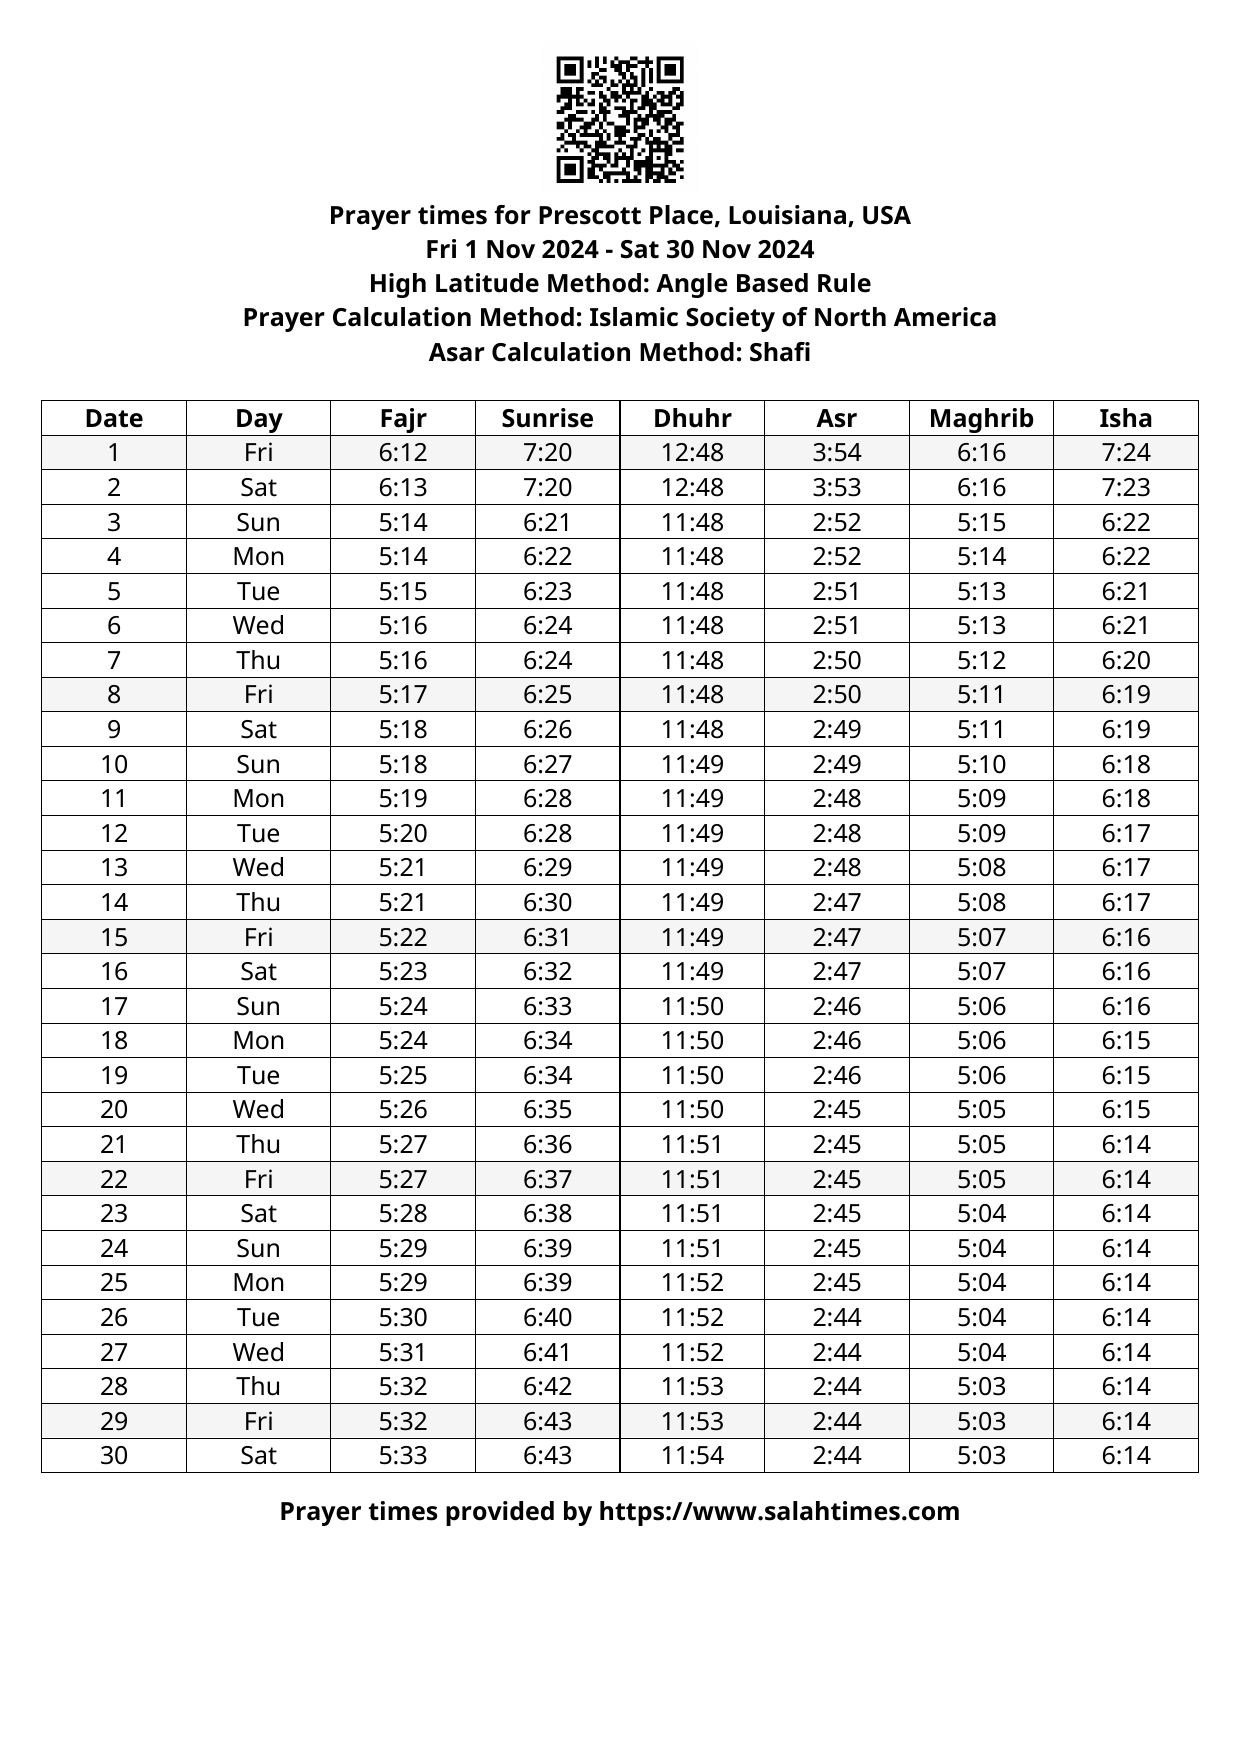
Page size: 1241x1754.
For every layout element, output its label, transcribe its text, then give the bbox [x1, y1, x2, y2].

table_cell 1 [42, 436, 186, 469]
table_cell Sat [187, 1439, 330, 1472]
table_cell 6:15 [1054, 1093, 1198, 1126]
table_cell 6:31 [476, 920, 619, 953]
table_cell 5:03 [910, 1439, 1053, 1472]
table_cell 5:32 [331, 1369, 475, 1403]
table_cell 5:09 [910, 781, 1053, 815]
table_cell Tue [187, 1300, 330, 1334]
table_cell 8 [42, 678, 186, 711]
table_cell 4 [42, 539, 186, 573]
table_cell 5:33 [331, 1439, 475, 1472]
table_cell 30 [42, 1439, 186, 1472]
table_cell 2:45 [765, 1162, 909, 1195]
table_cell Sun [187, 1231, 330, 1264]
table_cell 6:38 [476, 1196, 619, 1230]
table_cell 11:50 [621, 1024, 764, 1057]
table_cell 2:44 [765, 1300, 909, 1334]
table_cell 6:14 [1054, 1335, 1198, 1368]
table_cell 6:24 [476, 609, 619, 642]
table_cell 2:46 [765, 1058, 909, 1092]
table_cell 5:18 [331, 712, 475, 746]
table_header Dhuhr [621, 401, 764, 434]
table_cell Mon [187, 1024, 330, 1057]
table_cell 6:18 [1054, 747, 1198, 780]
table_cell 5:22 [331, 920, 475, 953]
table_cell 5:19 [331, 781, 475, 815]
table_cell 6:12 [331, 436, 475, 469]
table_cell 5:23 [331, 954, 475, 988]
table_cell 13 [42, 851, 186, 884]
table_cell 21 [42, 1127, 186, 1161]
table_cell 11:51 [621, 1196, 764, 1230]
table_cell Sun [187, 505, 330, 538]
table_cell 2:51 [765, 609, 909, 642]
table_cell 2:44 [765, 1369, 909, 1403]
table_cell 5:13 [910, 574, 1053, 607]
table_cell 5:14 [331, 505, 475, 538]
table_cell 2:46 [765, 989, 909, 1022]
table_cell 11:48 [621, 574, 764, 607]
table_cell Sun [187, 989, 330, 1022]
table_cell 6:39 [476, 1231, 619, 1264]
table_cell 5:04 [910, 1196, 1053, 1230]
table_cell 5:16 [331, 643, 475, 677]
table_cell 5:17 [331, 678, 475, 711]
table_cell Fri [187, 1162, 330, 1195]
table_cell 5:16 [331, 609, 475, 642]
table_cell 6:30 [476, 885, 619, 919]
table_cell 12 [42, 816, 186, 849]
table_cell 5:04 [910, 1231, 1053, 1264]
table_cell 11:48 [621, 539, 764, 573]
table_cell 2:48 [765, 781, 909, 815]
table_cell 6:37 [476, 1162, 619, 1195]
table_cell 6:14 [1054, 1231, 1198, 1264]
table_cell 6:24 [476, 643, 619, 677]
table_cell 11:54 [621, 1439, 764, 1472]
table_cell 6:16 [910, 470, 1053, 504]
table_cell Fri [187, 678, 330, 711]
table_cell 6:14 [1054, 1300, 1198, 1334]
table_cell 2:45 [765, 1266, 909, 1299]
table_cell 6:19 [1054, 712, 1198, 746]
table_cell Fri [187, 920, 330, 953]
table_cell 5:14 [910, 539, 1053, 573]
table_cell Thu [187, 1369, 330, 1403]
table_cell 6:28 [476, 781, 619, 815]
table_cell 5:21 [331, 885, 475, 919]
table_header Fajr [331, 401, 475, 434]
table_cell 10 [42, 747, 186, 780]
table_cell 2 [42, 470, 186, 504]
table_cell 7 [42, 643, 186, 677]
table_cell Sat [187, 954, 330, 988]
table_cell 2:50 [765, 643, 909, 677]
table_cell 11:49 [621, 781, 764, 815]
table_cell 11:52 [621, 1300, 764, 1334]
table_cell 5:31 [331, 1335, 475, 1368]
table_cell 5:11 [910, 678, 1053, 711]
table_cell 5:15 [331, 574, 475, 607]
table_cell 11:49 [621, 954, 764, 988]
text Prayer times for Prescott Place, Louisiana, USA [42, 198, 1198, 232]
table_cell 5:24 [331, 989, 475, 1022]
table_cell 6:22 [1054, 539, 1198, 573]
table_cell 2:50 [765, 678, 909, 711]
table_cell 3:54 [765, 436, 909, 469]
table_cell Tue [187, 574, 330, 607]
table_cell 28 [42, 1369, 186, 1403]
table_cell 11:52 [621, 1335, 764, 1368]
table_cell 11:51 [621, 1231, 764, 1264]
table_cell Thu [187, 885, 330, 919]
table_cell 2:51 [765, 574, 909, 607]
table_cell 6:34 [476, 1024, 619, 1057]
table_cell 6:17 [1054, 851, 1198, 884]
table_cell Wed [187, 1093, 330, 1126]
table_cell 2:45 [765, 1196, 909, 1230]
table_header Asr [765, 401, 909, 434]
table_cell 5:20 [331, 816, 475, 849]
table_cell 11:50 [621, 989, 764, 1022]
table_cell 5:12 [910, 643, 1053, 677]
table_cell 6:41 [476, 1335, 619, 1368]
table_cell 6:15 [1054, 1058, 1198, 1092]
table_cell 5:07 [910, 954, 1053, 988]
table_cell 5:18 [331, 747, 475, 780]
table_cell Mon [187, 1266, 330, 1299]
table_cell Sat [187, 712, 330, 746]
table_cell Sun [187, 747, 330, 780]
table_cell 6:16 [1054, 989, 1198, 1022]
table_cell 2:52 [765, 505, 909, 538]
table_cell 2:45 [765, 1231, 909, 1264]
table_cell 11:49 [621, 851, 764, 884]
table_cell 2:49 [765, 747, 909, 780]
table_cell 14 [42, 885, 186, 919]
table_cell 11:49 [621, 816, 764, 849]
text High Latitude Method: Angle Based Rule [42, 266, 1198, 300]
table_cell 6:40 [476, 1300, 619, 1334]
table_cell 11:51 [621, 1162, 764, 1195]
table_cell 16 [42, 954, 186, 988]
table_cell 6:16 [1054, 954, 1198, 988]
text Prayer times provided by https://www.salahtimes.com [42, 1494, 1198, 1528]
table_cell 6:39 [476, 1266, 619, 1299]
table_cell 6:22 [1054, 505, 1198, 538]
table_header Maghrib [910, 401, 1053, 434]
table_cell 5:08 [910, 885, 1053, 919]
table_cell 2:44 [765, 1335, 909, 1368]
table_cell 6:14 [1054, 1404, 1198, 1437]
table_cell 11:48 [621, 712, 764, 746]
table_cell 12:48 [621, 436, 764, 469]
table_cell 20 [42, 1093, 186, 1126]
table_cell 6:14 [1054, 1196, 1198, 1230]
table_cell 6:36 [476, 1127, 619, 1161]
table_cell 6:14 [1054, 1162, 1198, 1195]
table_cell 5:06 [910, 989, 1053, 1022]
table_cell 2:46 [765, 1024, 909, 1057]
table_cell Thu [187, 643, 330, 677]
table_cell 6:22 [476, 539, 619, 573]
table_cell 11:53 [621, 1404, 764, 1437]
table_cell Wed [187, 851, 330, 884]
table_cell 2:52 [765, 539, 909, 573]
table_cell 11:53 [621, 1369, 764, 1403]
table_cell 2:47 [765, 885, 909, 919]
table_cell Wed [187, 1335, 330, 1368]
table_cell 11:48 [621, 609, 764, 642]
table_cell 5:08 [910, 851, 1053, 884]
table_cell 5:10 [910, 747, 1053, 780]
table_cell Wed [187, 609, 330, 642]
table_cell 6:18 [1054, 781, 1198, 815]
table_cell 7:20 [476, 470, 619, 504]
table_cell 9 [42, 712, 186, 746]
table_cell 6:21 [1054, 574, 1198, 607]
table_cell 6:20 [1054, 643, 1198, 677]
table_cell 6:16 [910, 436, 1053, 469]
table_cell 5:21 [331, 851, 475, 884]
table_cell 5:03 [910, 1404, 1053, 1437]
table_cell 6:21 [476, 505, 619, 538]
table_cell 5:32 [331, 1404, 475, 1437]
table_cell 5:24 [331, 1024, 475, 1057]
table_cell 3:53 [765, 470, 909, 504]
table_cell 5:27 [331, 1162, 475, 1195]
table_cell 6:29 [476, 851, 619, 884]
table_cell 5:07 [910, 920, 1053, 953]
table_cell 6:13 [331, 470, 475, 504]
table_cell 2:48 [765, 851, 909, 884]
table_cell 5:15 [910, 505, 1053, 538]
table_cell 5:05 [910, 1093, 1053, 1126]
table_cell 6:17 [1054, 816, 1198, 849]
table_cell 22 [42, 1162, 186, 1195]
table_cell 26 [42, 1300, 186, 1334]
table_cell 11:52 [621, 1266, 764, 1299]
table_cell 5 [42, 574, 186, 607]
table_cell 2:45 [765, 1127, 909, 1161]
table_cell 7:23 [1054, 470, 1198, 504]
table_cell 5:29 [331, 1266, 475, 1299]
table_cell 6:35 [476, 1093, 619, 1126]
table_cell Fri [187, 1404, 330, 1437]
table_cell Tue [187, 816, 330, 849]
table_cell 5:05 [910, 1127, 1053, 1161]
table_cell 3 [42, 505, 186, 538]
table_cell 2:44 [765, 1404, 909, 1437]
table_cell 6:14 [1054, 1266, 1198, 1299]
table_cell 2:44 [765, 1439, 909, 1472]
table_cell 5:25 [331, 1058, 475, 1092]
table_cell 7:20 [476, 436, 619, 469]
table_cell 5:26 [331, 1093, 475, 1126]
table_cell Thu [187, 1127, 330, 1161]
table_cell 5:04 [910, 1266, 1053, 1299]
table_cell 6:34 [476, 1058, 619, 1092]
table_cell 6:43 [476, 1439, 619, 1472]
table_cell 5:06 [910, 1058, 1053, 1092]
table_cell 5:09 [910, 816, 1053, 849]
table_cell 2:47 [765, 920, 909, 953]
table_cell 11 [42, 781, 186, 815]
table_cell 19 [42, 1058, 186, 1092]
table_cell 5:14 [331, 539, 475, 573]
table_cell 11:49 [621, 920, 764, 953]
table_cell 18 [42, 1024, 186, 1057]
table_cell 11:48 [621, 505, 764, 538]
table_cell 6:26 [476, 712, 619, 746]
table_cell 5:28 [331, 1196, 475, 1230]
table_cell 23 [42, 1196, 186, 1230]
table_cell 11:50 [621, 1058, 764, 1092]
table_cell Tue [187, 1058, 330, 1092]
table_cell 6:15 [1054, 1024, 1198, 1057]
table_header Day [187, 401, 330, 434]
table_cell 6:28 [476, 816, 619, 849]
table_cell 24 [42, 1231, 186, 1264]
table_cell 6 [42, 609, 186, 642]
table_cell 5:27 [331, 1127, 475, 1161]
table_cell Sat [187, 470, 330, 504]
table_cell 5:03 [910, 1369, 1053, 1403]
table_cell 6:21 [1054, 609, 1198, 642]
table_cell 6:25 [476, 678, 619, 711]
table_cell 11:49 [621, 747, 764, 780]
table_cell 5:30 [331, 1300, 475, 1334]
text Fri 1 Nov 2024 - Sat 30 Nov 2024 [42, 232, 1198, 266]
table_cell 11:50 [621, 1093, 764, 1126]
text Asar Calculation Method: Shafi [42, 334, 1198, 368]
table_cell 6:23 [476, 574, 619, 607]
table_cell 6:14 [1054, 1127, 1198, 1161]
table_cell 6:33 [476, 989, 619, 1022]
table_cell 5:04 [910, 1300, 1053, 1334]
table_cell 6:19 [1054, 678, 1198, 711]
table_cell 6:43 [476, 1404, 619, 1437]
table_cell 6:14 [1054, 1369, 1198, 1403]
table_cell 11:48 [621, 678, 764, 711]
table_cell 5:29 [331, 1231, 475, 1264]
table_cell 6:16 [1054, 920, 1198, 953]
table_header Sunrise [476, 401, 619, 434]
table_cell 2:47 [765, 954, 909, 988]
table_cell 27 [42, 1335, 186, 1368]
table_cell 17 [42, 989, 186, 1022]
table_cell 2:48 [765, 816, 909, 849]
table_cell 5:05 [910, 1162, 1053, 1195]
table_cell 2:49 [765, 712, 909, 746]
table_cell 11:49 [621, 885, 764, 919]
picture [542, 41, 699, 198]
table_header Date [42, 401, 186, 434]
table_cell 25 [42, 1266, 186, 1299]
table_cell 5:13 [910, 609, 1053, 642]
table_cell 6:17 [1054, 885, 1198, 919]
table_cell Fri [187, 436, 330, 469]
table_cell 15 [42, 920, 186, 953]
table_cell 6:27 [476, 747, 619, 780]
table_cell 11:51 [621, 1127, 764, 1161]
table_cell 7:24 [1054, 436, 1198, 469]
table_cell Mon [187, 539, 330, 573]
table_cell 29 [42, 1404, 186, 1437]
table_cell Sat [187, 1196, 330, 1230]
table_cell Mon [187, 781, 330, 815]
table_cell 6:42 [476, 1369, 619, 1403]
table_cell 2:45 [765, 1093, 909, 1126]
table_cell 5:11 [910, 712, 1053, 746]
table_cell 5:04 [910, 1335, 1053, 1368]
table_cell 11:48 [621, 643, 764, 677]
table_cell 6:14 [1054, 1439, 1198, 1472]
table_header Isha [1054, 401, 1198, 434]
text Prayer Calculation Method: Islamic Society of North America [42, 300, 1198, 334]
table_cell 5:06 [910, 1024, 1053, 1057]
table_cell 6:32 [476, 954, 619, 988]
table_cell 12:48 [621, 470, 764, 504]
